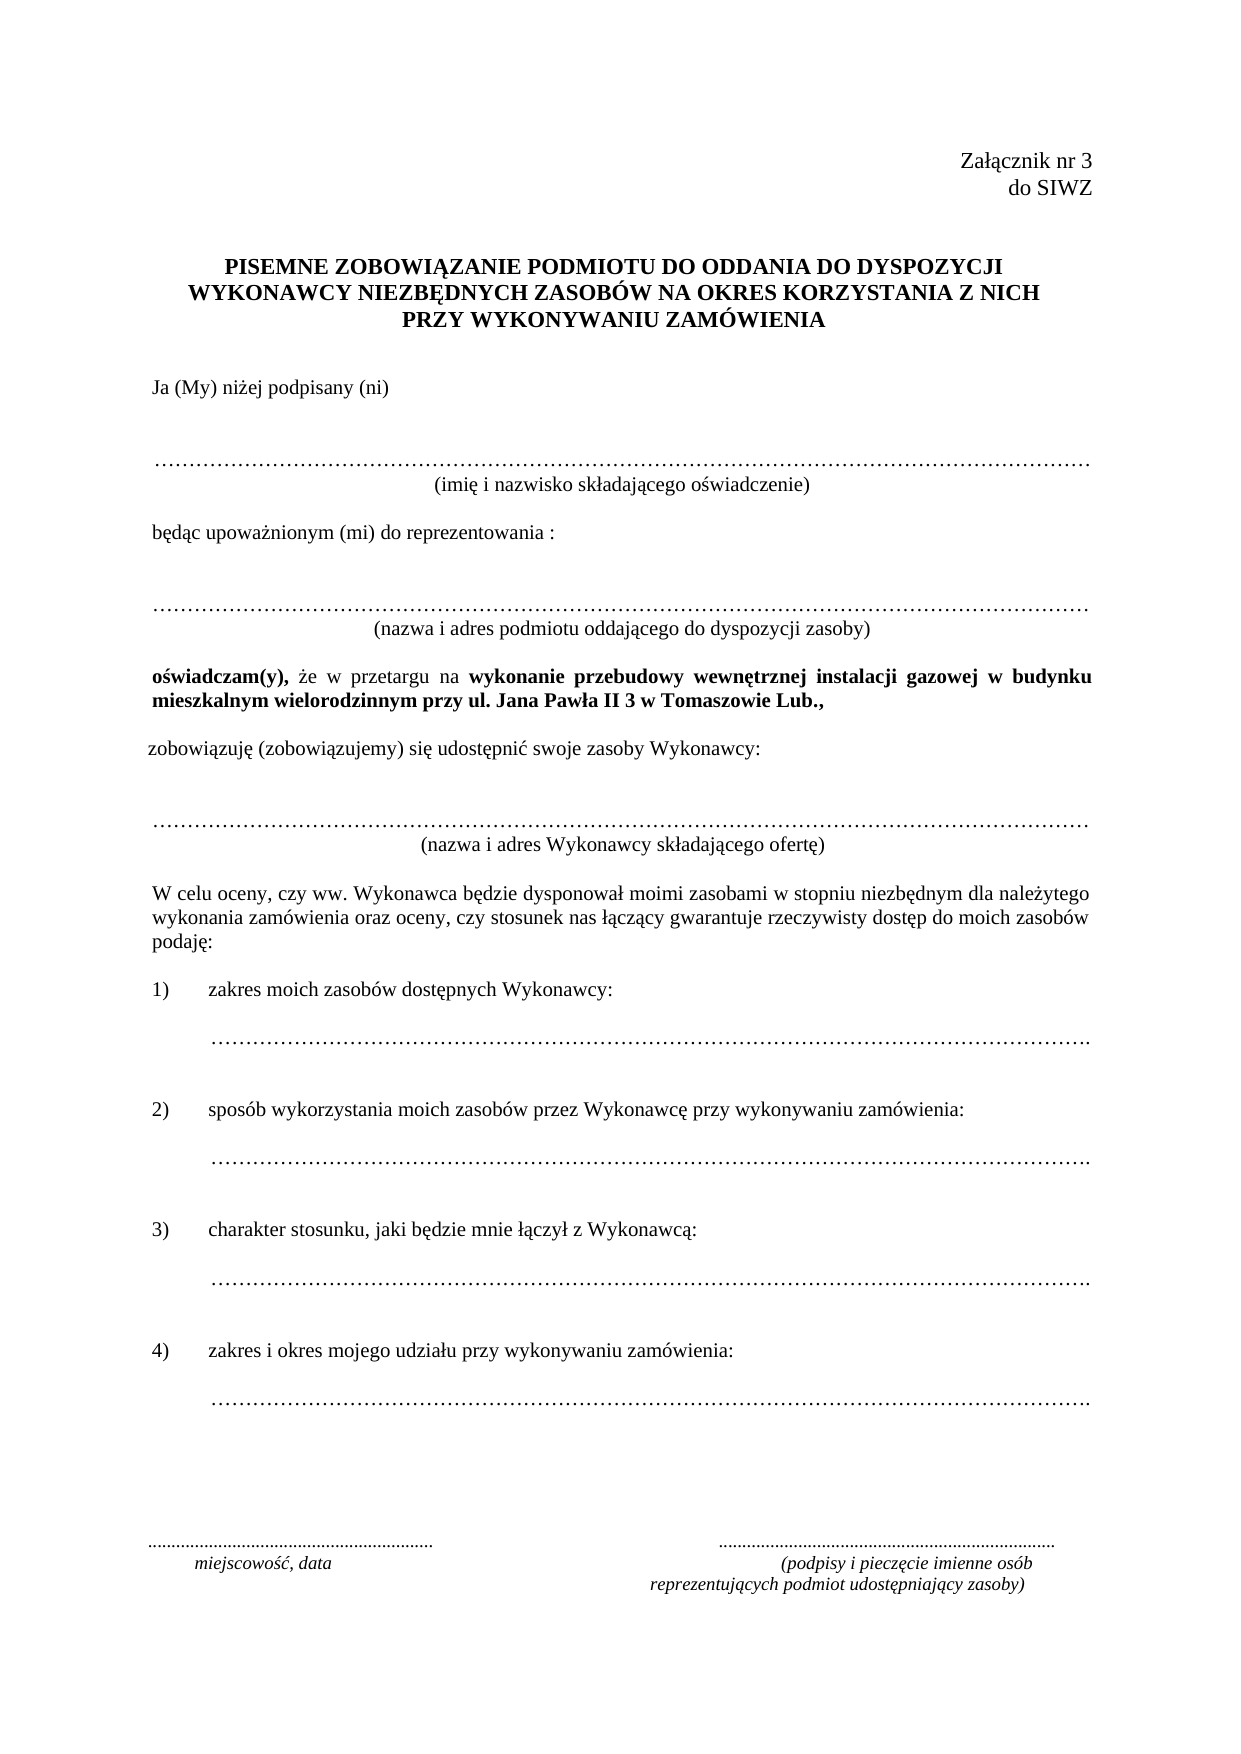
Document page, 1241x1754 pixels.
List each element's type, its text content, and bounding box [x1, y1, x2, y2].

text będąc upoważnionym (mi) do reprezentowania : [152, 519, 1093, 544]
text PISEMNE ZOBOWIĄZANIE PODMIOTU DO ODDANIA DO DYSPOZYCJI WYKONAWCY NIEZBĘDNYCH ZASOBÓW NA OKRES KORZYSTANIA Z NICH PRZY WYKONYWANIU ZAMÓWIENIA [156, 253, 1072, 332]
text Załącznik nr 3 [738, 148, 1093, 174]
text ………………………………………………………………………………………………………………. [210, 1386, 1093, 1410]
text zobowiązuję (zobowiązujemy) się udostępnić swoje zasoby Wykonawcy: [148, 736, 1093, 760]
text ……………………………………………………………………………………………………………………… [152, 808, 1093, 832]
text ………………………………………………………………………………………………………………………(imię i nazwisko składającego oświadczenie) [152, 447, 1093, 496]
text ............................................................. ........................................................................ [148, 1530, 1093, 1552]
text (nazwa i adres podmiotu oddającego do dyspozycji zasoby) [152, 616, 1093, 640]
list zakres moich zasobów dostępnych Wykonawcy: [152, 977, 1093, 1001]
text Ja (My) niżej podpisany (ni) [152, 375, 1093, 399]
list charakter stosunku, jaki będzie mnie łączył z Wykonawcą: [152, 1217, 1093, 1241]
text oświadczam(y), że w przetargu na wykonanie przebudowy wewnętrznej instalacji gazowej w budynku mieszkalnym wielorodzinnym przy ul. Jana Pawła II 3 w Tomaszowie Lub., [152, 664, 1093, 712]
text ………………………………………………………………………………………………………………. [210, 1145, 1093, 1169]
text miejscowość, data (podpisy i pieczęcie imienne osób [148, 1552, 1093, 1573]
text ………………………………………………………………………………………………………………. [210, 1025, 1093, 1049]
text W celu oceny, czy ww. Wykonawca będzie dysponował moimi zasobami w stopniu niezbędnym dla należytego wykonania zamówienia oraz oceny, czy stosunek nas łączący gwarantuje rzeczywisty dostęp do moich zasobów podaję: [152, 881, 1091, 953]
text ……………………………………………………………………………………………………………………… [152, 592, 1093, 616]
list zakres i okres mojego udziału przy wykonywaniu zamówienia: [152, 1338, 1093, 1362]
text ………………………………………………………………………………………………………………. [210, 1266, 1093, 1289]
text reprezentujących podmiot udostępniający zasoby) [650, 1573, 1093, 1595]
text (nazwa i adres Wykonawcy składającego ofertę) [421, 832, 1093, 856]
text do SIWZ [738, 174, 1093, 200]
list sposób wykorzystania moich zasobów przez Wykonawcę przy wykonywaniu zamówienia: [152, 1097, 1093, 1121]
